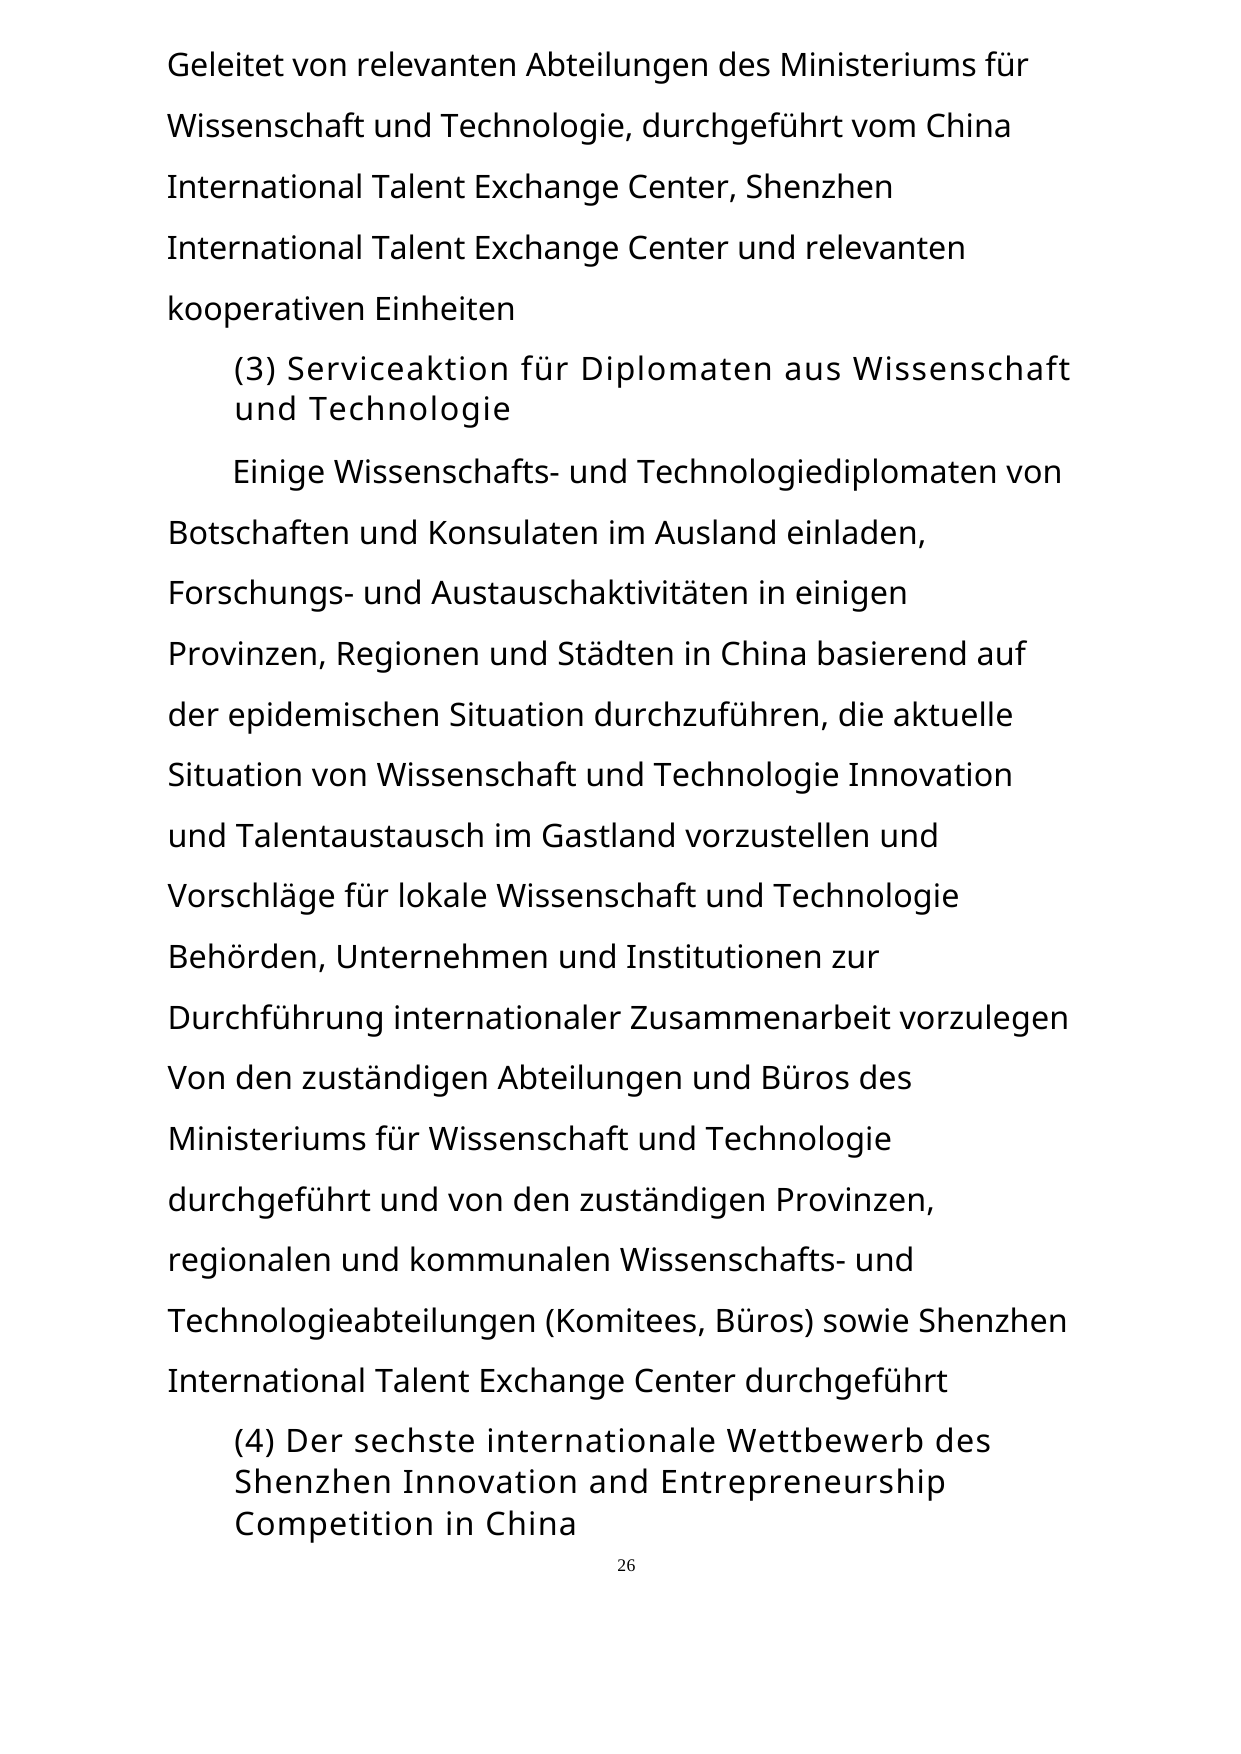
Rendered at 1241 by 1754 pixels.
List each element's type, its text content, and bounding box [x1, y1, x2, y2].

text Einige Wissenschafts- und Technologiediplomaten von Botschaften und Konsulaten im Ausland einladen, Forschungs- und Austauschaktivitäten in einigen Provinzen, Regionen und Städten in China basierend auf der epidemischen Situation durchzuführen, die aktuelle Situation von Wissenschaft und Technologie Innovation und Talentaustausch im Gastland vorzustellen und Vorschläge für lokale Wissenschaft und Technologie Behörden, Unternehmen und Institutionen zur Durchführung internationaler Zusammenarbeit vorzulegen Von den zuständigen Abteilungen und Büros des Ministeriums für Wissenschaft und Technologie durchgeführt und von den zuständigen Provinzen, regionalen und kommunalen Wissenschafts- und Technologieabteilungen (Komitees, Büros) sowie Shenzhen International Talent Exchange Center durchgeführt [167, 449, 1074, 1402]
text (4) Der sechste internationale Wettbewerb des Shenzhen Innovation and Entrepreneurship Competition in China [234, 1419, 1084, 1544]
text (3) Serviceaktion für Diplomaten aus Wissenschaft und Technologie [234, 347, 1084, 430]
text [167, 42, 1084, 330]
